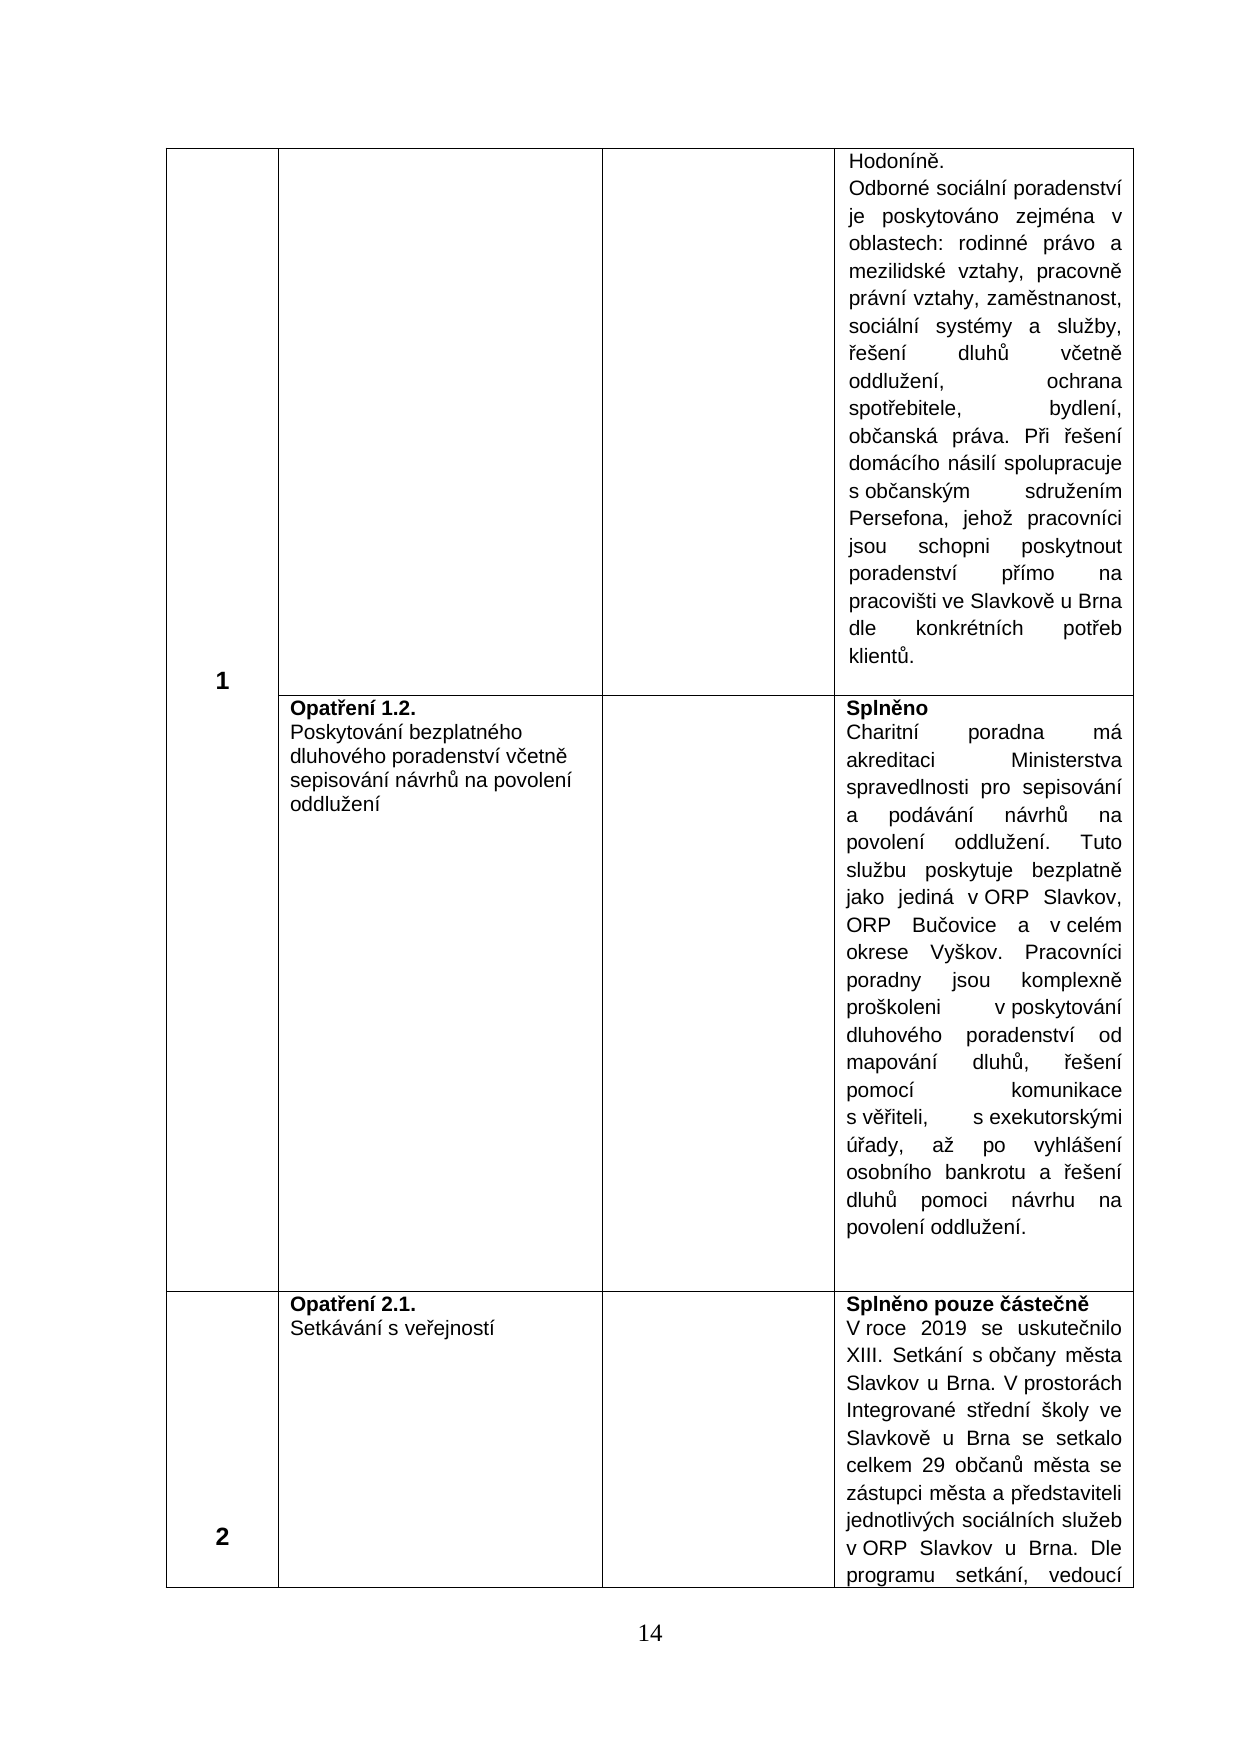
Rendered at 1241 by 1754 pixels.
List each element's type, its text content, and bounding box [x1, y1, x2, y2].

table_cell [835, 1292, 1133, 1587]
table_cell Opatření 1.2. Poskytování bezplatného dluhového poradenství včetně sepisování návrhů na povolení oddlužení [279, 696, 602, 1291]
table_cell [603, 1292, 834, 1587]
table_cell Splněno Charitní poradna má akreditaci Ministerstva spravedlnosti pro sepisování a podávání návrhů na povolení oddlužení. Tuto službu poskytuje bezplatně jako jediná v ORP Slavkov, ORP Bučovice a v celém okrese Vyškov. Pracovníci poradny jsou komplexně proškoleni v poskytování dluhového poradenství od mapování dluhů, řešení pomocí komunikace s věřiteli, s exekutorskými úřady, až po vyhlášení osobního bankrotu a řešení dluhů pomoci návrhu na povolení oddlužení. [835, 696, 1133, 1291]
table_cell 2 [167, 1292, 278, 1587]
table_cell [835, 149, 1133, 695]
table_cell [603, 149, 834, 695]
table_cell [279, 149, 602, 695]
table_cell 1 [167, 149, 278, 1291]
table_cell [603, 696, 834, 1291]
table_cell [279, 1292, 602, 1587]
